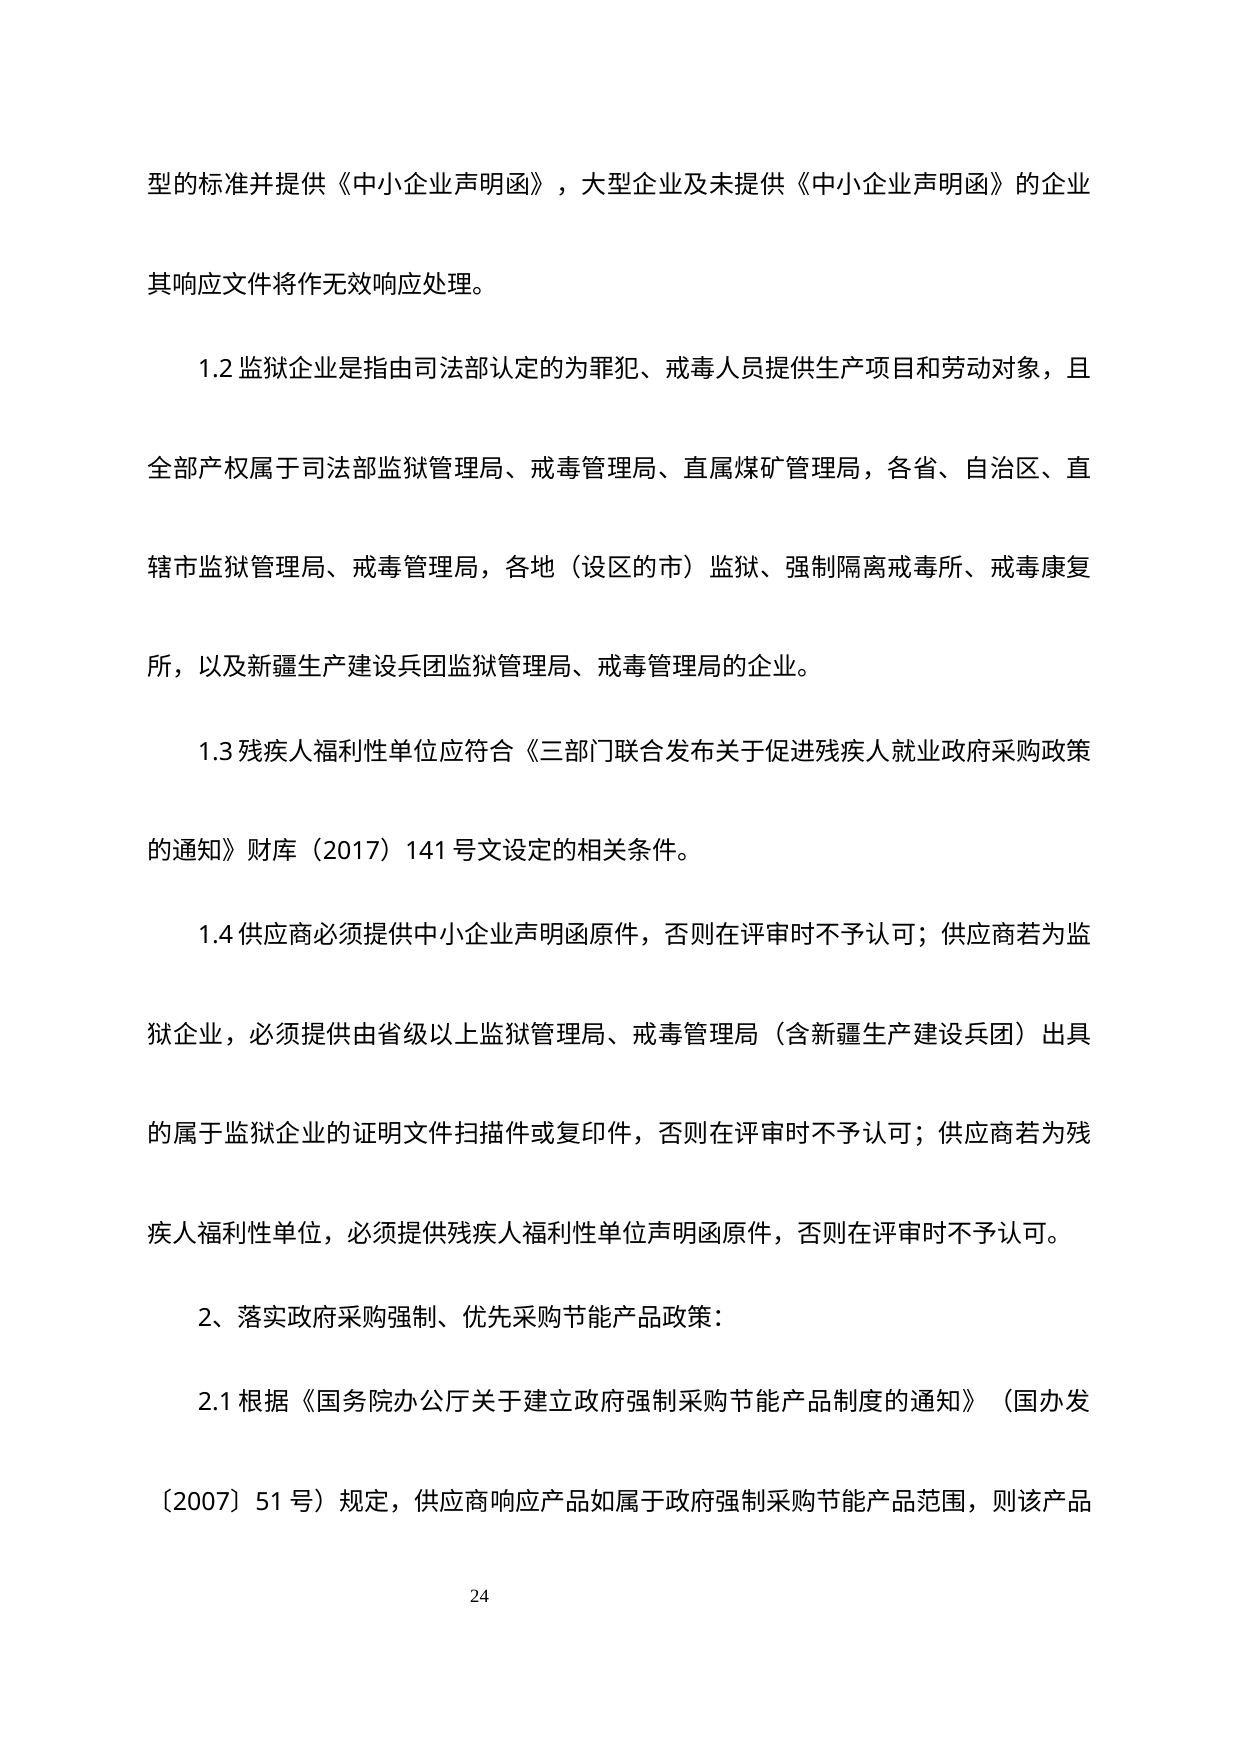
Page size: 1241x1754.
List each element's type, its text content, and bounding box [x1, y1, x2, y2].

text 1.4供应商必须提供中小企业声明函原件，否则在评审时不予认可；供应商若为监狱企业，必须提供由省级以上监狱管理局、戒毒管理局（含新疆生产建设兵团）出具的属于监狱企业的证明文件扫描件或复印件，否则在评审时不予认可；供应商若为残疾人福利性单位，必须提供残疾人福利性单位声明函原件，否则在评审时不予认可。 [148, 900, 1093, 1264]
text 1.2监狱企业是指由司法部认定的为罪犯、戒毒人员提供生产项目和劳动对象，且全部产权属于司法部监狱管理局、戒毒管理局、直属煤矿管理局，各省、自治区、直辖市监狱管理局、戒毒管理局，各地（设区的市）监狱、强制隔离戒毒所、戒毒康复所，以及新疆生产建设兵团监狱管理局、戒毒管理局的企业。 [148, 334, 1093, 698]
text 1.3残疾人福利性单位应符合《三部门联合发布关于促进残疾人就业政府采购政策的通知》财库（2017）141号文设定的相关条件。 [148, 716, 1093, 882]
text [148, 150, 1093, 316]
text 2、落实政府采购强制、优先采购节能产品政策： [148, 1282, 1093, 1349]
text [148, 1367, 1093, 1532]
